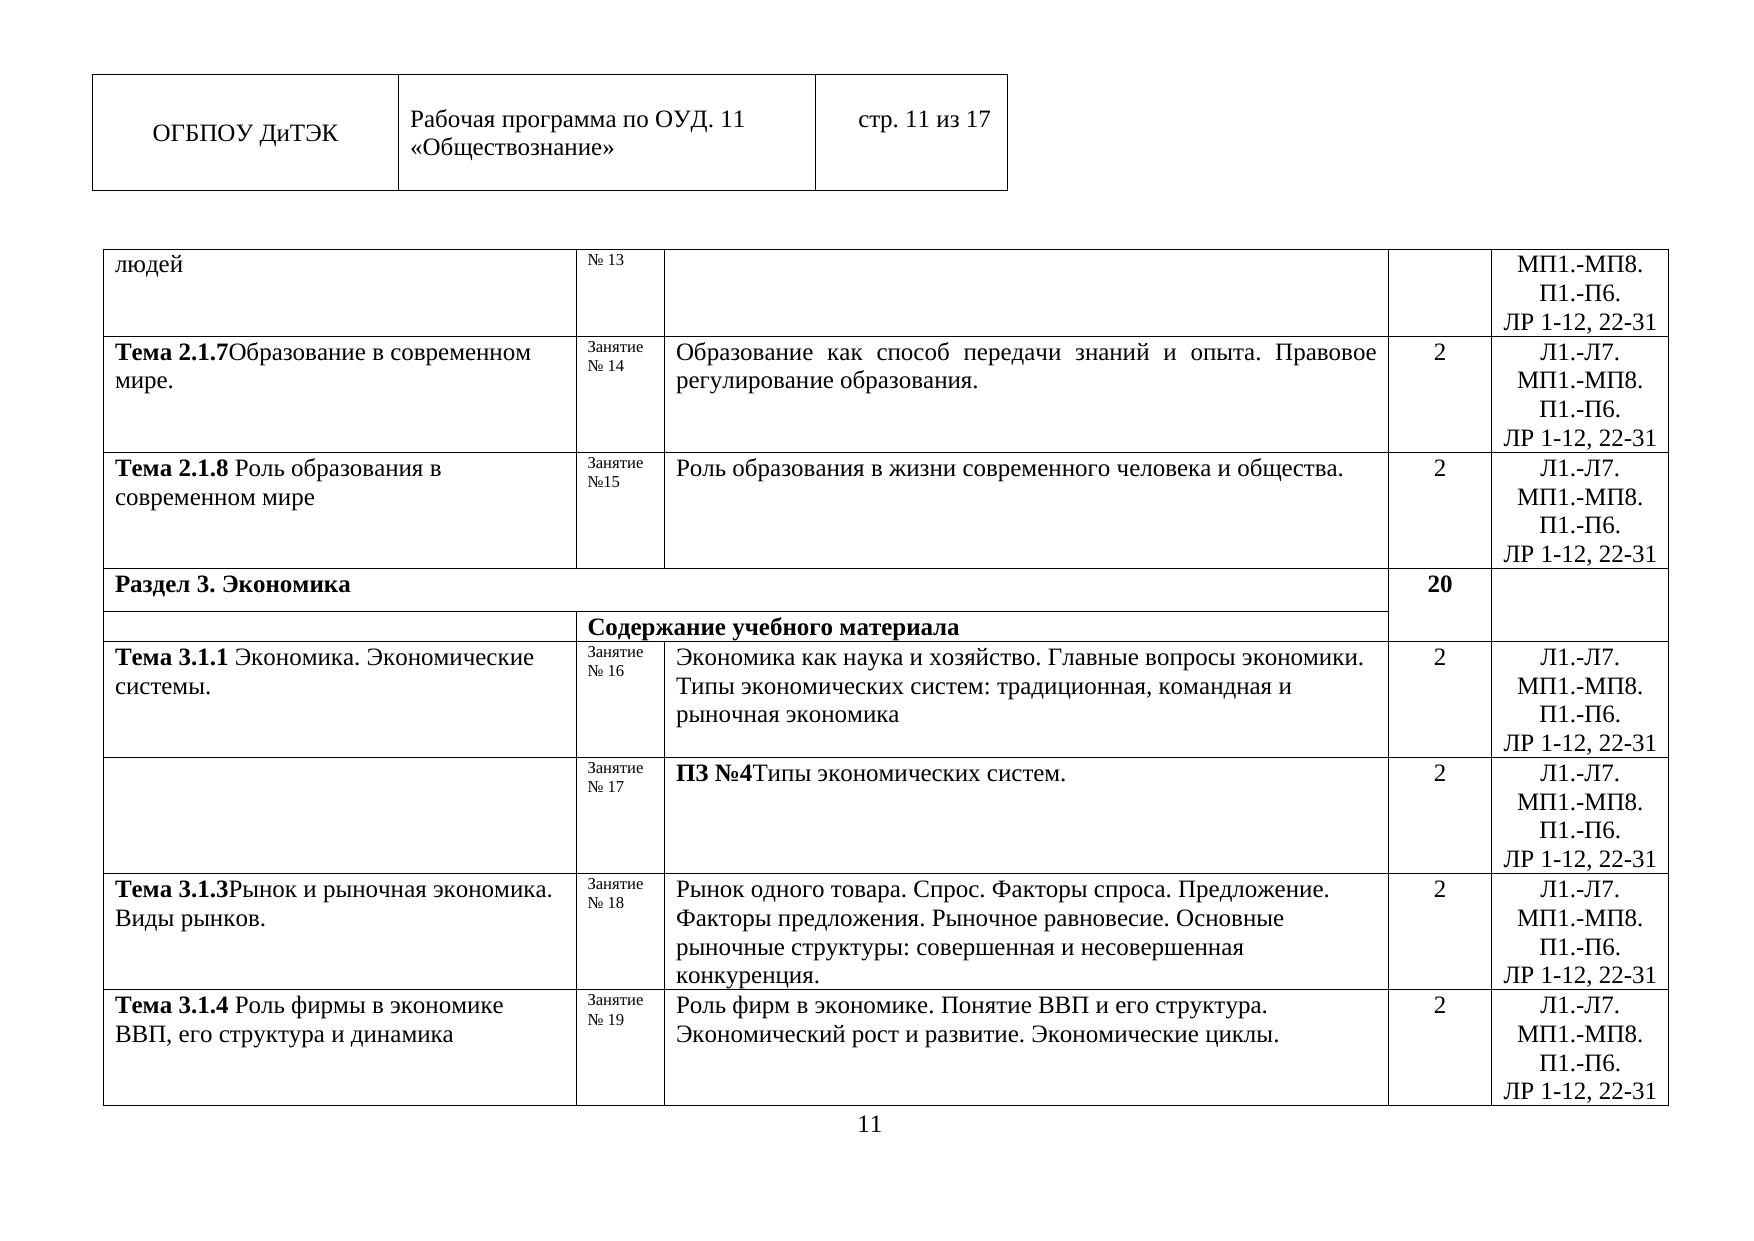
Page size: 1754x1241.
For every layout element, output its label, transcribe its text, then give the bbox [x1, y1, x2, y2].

table_cell 2 [1389, 337, 1491, 452]
table_cell Экономика как наука и хозяйство. Главные вопросы экономики. Типы экономических систем: традиционная, командная и рыночная экономика [665, 642, 1388, 757]
table_cell 2 [1389, 453, 1491, 568]
table_cell Занятие №15 [577, 453, 664, 568]
table_cell Тема 3.1.4 Роль фирмы в экономике ВВП, его структура и динамика [104, 990, 576, 1105]
table_cell [104, 612, 576, 641]
table_cell Образование как способ передачи знаний и опыта. Правовое регулирование образования. [665, 337, 1388, 452]
table_cell Занятие № 16 [577, 642, 664, 757]
table_cell Содержание учебного материала [577, 612, 1388, 641]
table_cell Занятие № 19 [577, 990, 664, 1105]
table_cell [1492, 337, 1668, 452]
table_cell Занятие № 17 [577, 758, 664, 873]
table_cell Занятие № 14 [577, 337, 664, 452]
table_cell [104, 250, 576, 336]
table_cell Роль образования в жизни современного человека и общества. [665, 453, 1388, 568]
table_cell Тема 3.1.1 Экономика. Экономические системы. [104, 642, 576, 757]
table_cell 2 [1389, 250, 1491, 336]
table_cell 2 [1389, 874, 1491, 989]
table_cell Раздел 3. Экономика [104, 569, 1388, 611]
table_cell ПЗ №4Типы экономических систем. [665, 758, 1388, 873]
table_cell Тема 2.1.7Образование в современном мире. [104, 337, 576, 452]
table_cell 20 [1389, 569, 1491, 641]
table_cell Л1.-Л7. МП1.-МП8. П1.-П6. ЛР 1-12, 22-31 [1492, 642, 1668, 757]
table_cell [1492, 250, 1668, 336]
table_cell Тема 2.1.8 Роль образования в современном мире [104, 453, 576, 568]
table_cell Занятие № 13 [577, 250, 664, 336]
table_cell Л1.-Л7. МП1.-МП8. П1.-П6. ЛР 1-12, 22-31 [1492, 874, 1668, 989]
table_cell Рынок одного товара. Спрос. Факторы спроса. Предложение. Факторы предложения. Рыночное равновесие. Основные рыночные структуры: совершенная и несовершенная конкуренция. [665, 874, 1388, 989]
table_cell [104, 758, 576, 873]
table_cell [665, 250, 1388, 336]
table_cell Занятие № 18 [577, 874, 664, 989]
table_cell Л1.-Л7. МП1.-МП8. П1.-П6. ЛР 1-12, 22-31 [1492, 453, 1668, 568]
table_cell [1492, 569, 1668, 641]
table_cell Роль фирм в экономике. Понятие ВВП и его структура. Экономический рост и развитие. Экономические циклы. [665, 990, 1388, 1105]
table_cell 2 [1389, 642, 1491, 757]
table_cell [1492, 990, 1668, 1105]
table_cell Тема 3.1.3Рынок и рыночная экономика. Виды рынков. [104, 874, 576, 989]
table_cell Л1.-Л7. МП1.-МП8. П1.-П6. ЛР 1-12, 22-31 [1492, 758, 1668, 873]
table_cell 2 [1389, 990, 1491, 1105]
table_cell 2 [1389, 758, 1491, 873]
